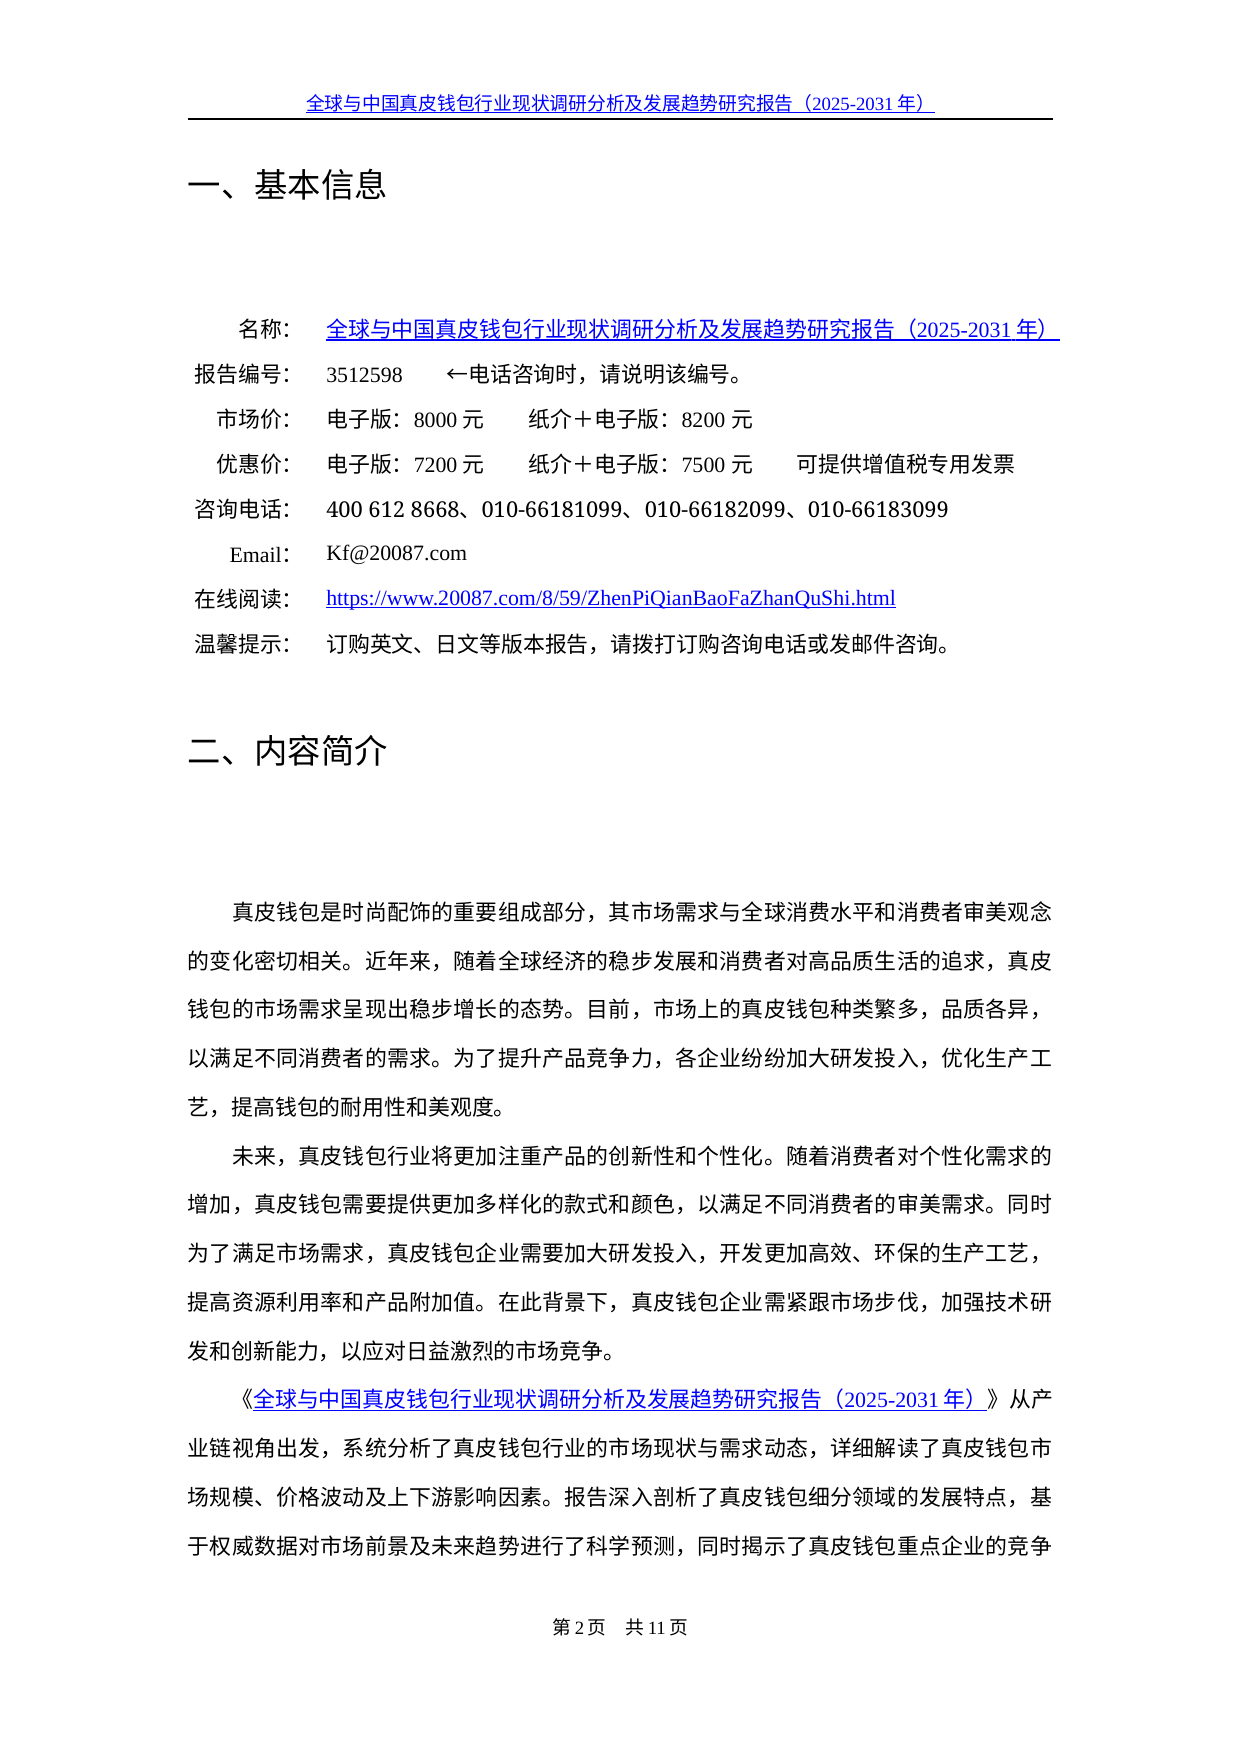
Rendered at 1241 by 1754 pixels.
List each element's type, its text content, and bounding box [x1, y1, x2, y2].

table_cell 电子版：7200 元 纸介＋电子版：7500 元 可提供增值税专用发票 [315, 447, 1073, 492]
table_cell 在线阅读： [167, 582, 315, 627]
table_cell 400 612 8668、010-66181099、010-66182099、010-66183099 [315, 492, 1073, 537]
title 一、基本信息 [187, 150, 1053, 215]
table_cell 报告编号： [167, 357, 315, 402]
table_cell 市场价： [167, 402, 315, 447]
table_header 全球与中国真皮钱包行业现状调研分析及发展趋势研究报告（2025-2031年） [315, 312, 1073, 357]
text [187, 894, 1053, 1561]
table_cell 优惠价： [167, 447, 315, 492]
table_cell 咨询电话： [167, 492, 315, 537]
table_cell 温馨提示： [167, 627, 315, 672]
table_cell 3512598 ←电话咨询时，请说明该编号。 [315, 357, 1073, 402]
table_header 名称： [167, 312, 315, 357]
table_cell 电子版：8000 元 纸介＋电子版：8200 元 [315, 402, 1073, 447]
table_cell [315, 582, 1073, 627]
table_cell Email： [167, 537, 315, 582]
table_cell Kf@20087.com [315, 537, 1073, 582]
table_cell 订购英文、日文等版本报告，请拨打订购咨询电话或发邮件咨询。 [315, 627, 1073, 672]
title 二、内容简介 [187, 717, 1053, 782]
